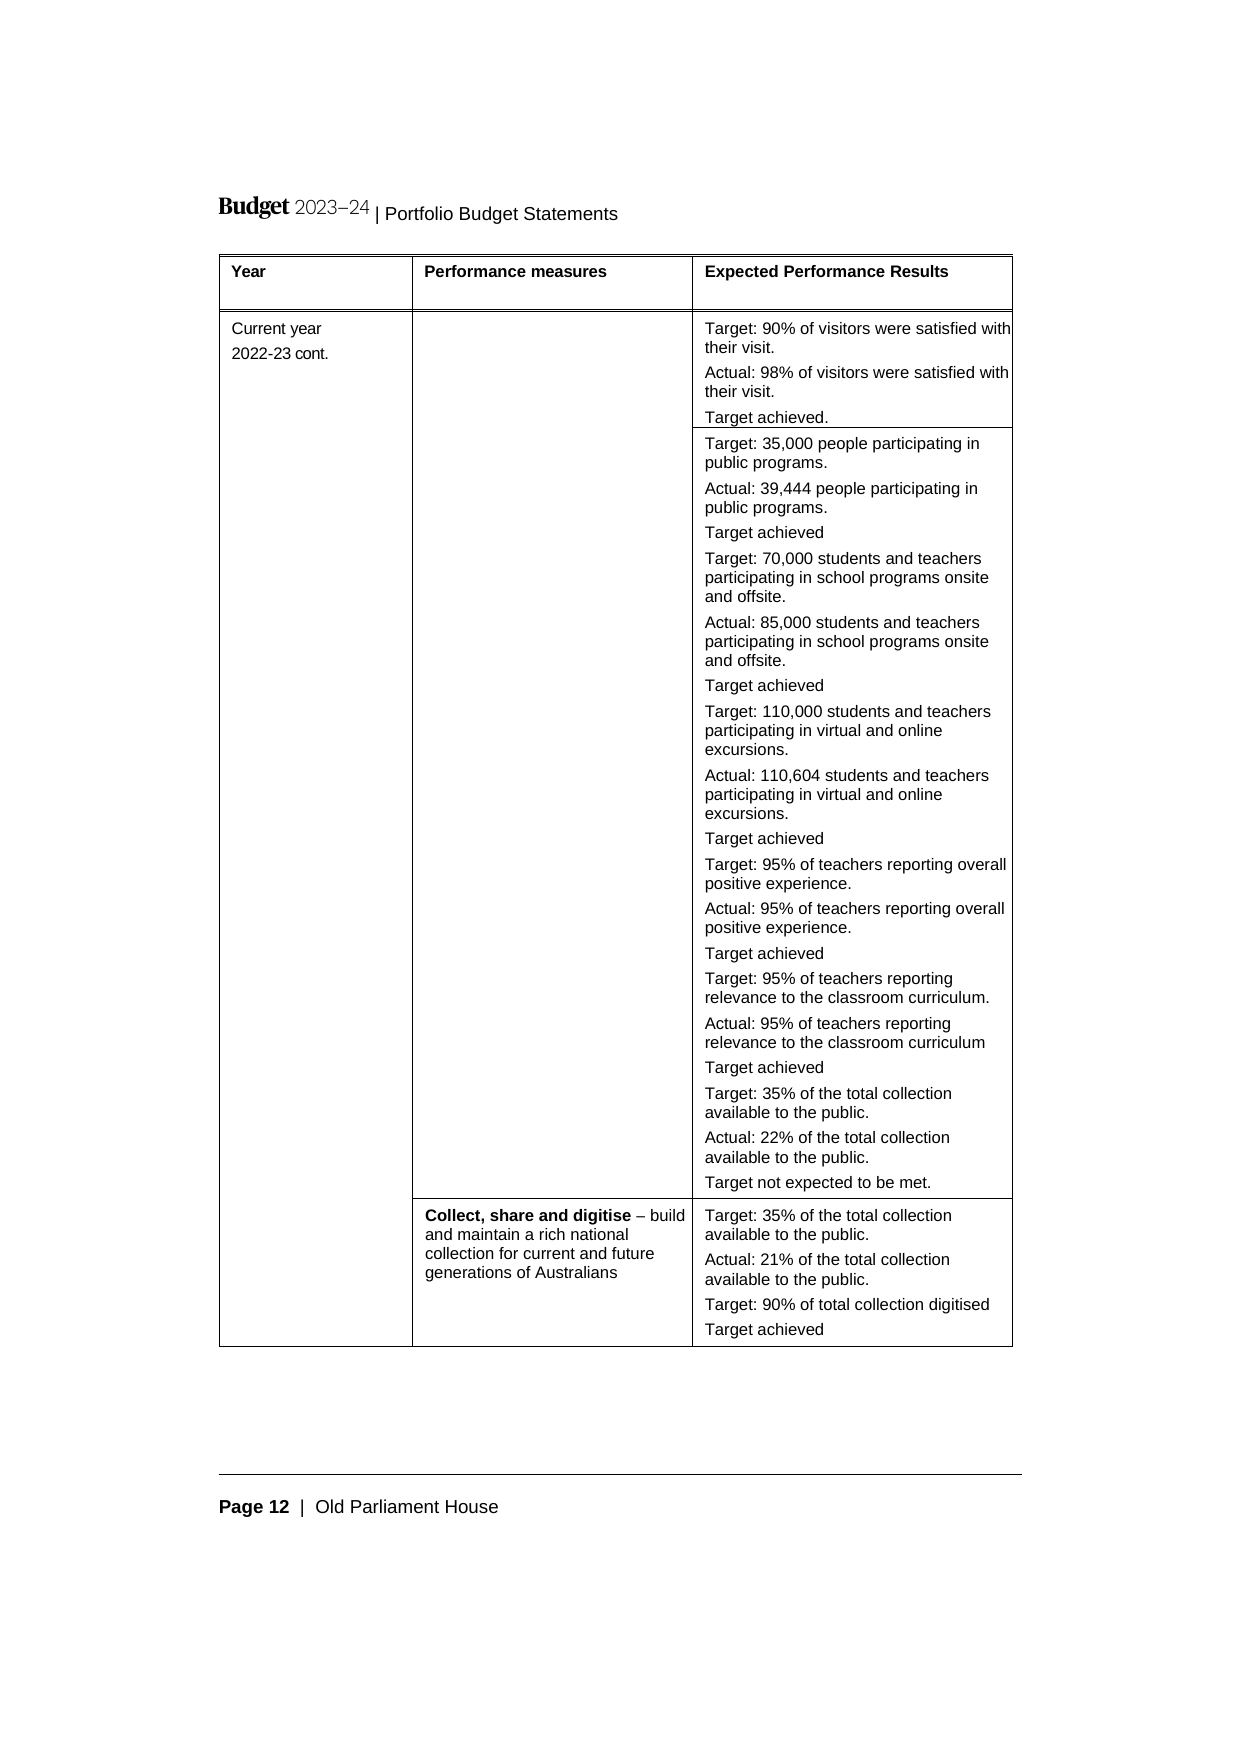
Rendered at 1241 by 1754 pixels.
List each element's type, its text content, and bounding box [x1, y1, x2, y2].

table_cell Target: 35,000 people participating in public programs. Actual: 39,444 people participating in public programs. Target achieved Target: 70,000 students and teachers participating in school programs onsite and offsite. Actual: 85,000 students and teachers participating in school programs onsite and offsite. Target achieved Target: 110,000 students and teachers participating in virtual and online excursions. Actual: 110,604 students and teachers participating in virtual and online excursions. Target achieved Target: 95% of teachers reporting overall positive experience. Actual: 95% of teachers reporting overall positive experience. Target achieved Target: 95% of teachers reporting relevance to the classroom curriculum. Actual: 95% of teachers reporting relevance to the classroom curriculum Target achieved Target: 35% of the total collection available to the public. Actual: 22% of the total collection available to the public. Target not expected to be met. [693, 428, 1012, 1198]
table_cell Target: 35% of the total collection available to the public. Actual: 21% of the total collection available to the public. Target: 90% of total collection digitised Target achieved [693, 1199, 1012, 1346]
table_cell Performance measures [413, 257, 692, 309]
table_cell Collect, share and digitise – build and maintain a rich national collection for current and future generations of Australians [413, 1199, 692, 1346]
table_cell Year [220, 257, 412, 309]
table_cell Expected Performance Results [693, 257, 1012, 309]
picture [218, 195, 370, 221]
table_cell Current year 2022-23 cont. [220, 312, 412, 1346]
table_cell Target: 90% of visitors were satisfied with their visit. Actual: 98% of visitors were satisfied with their visit. Target achieved. [693, 312, 1012, 427]
table_cell [413, 312, 692, 1198]
